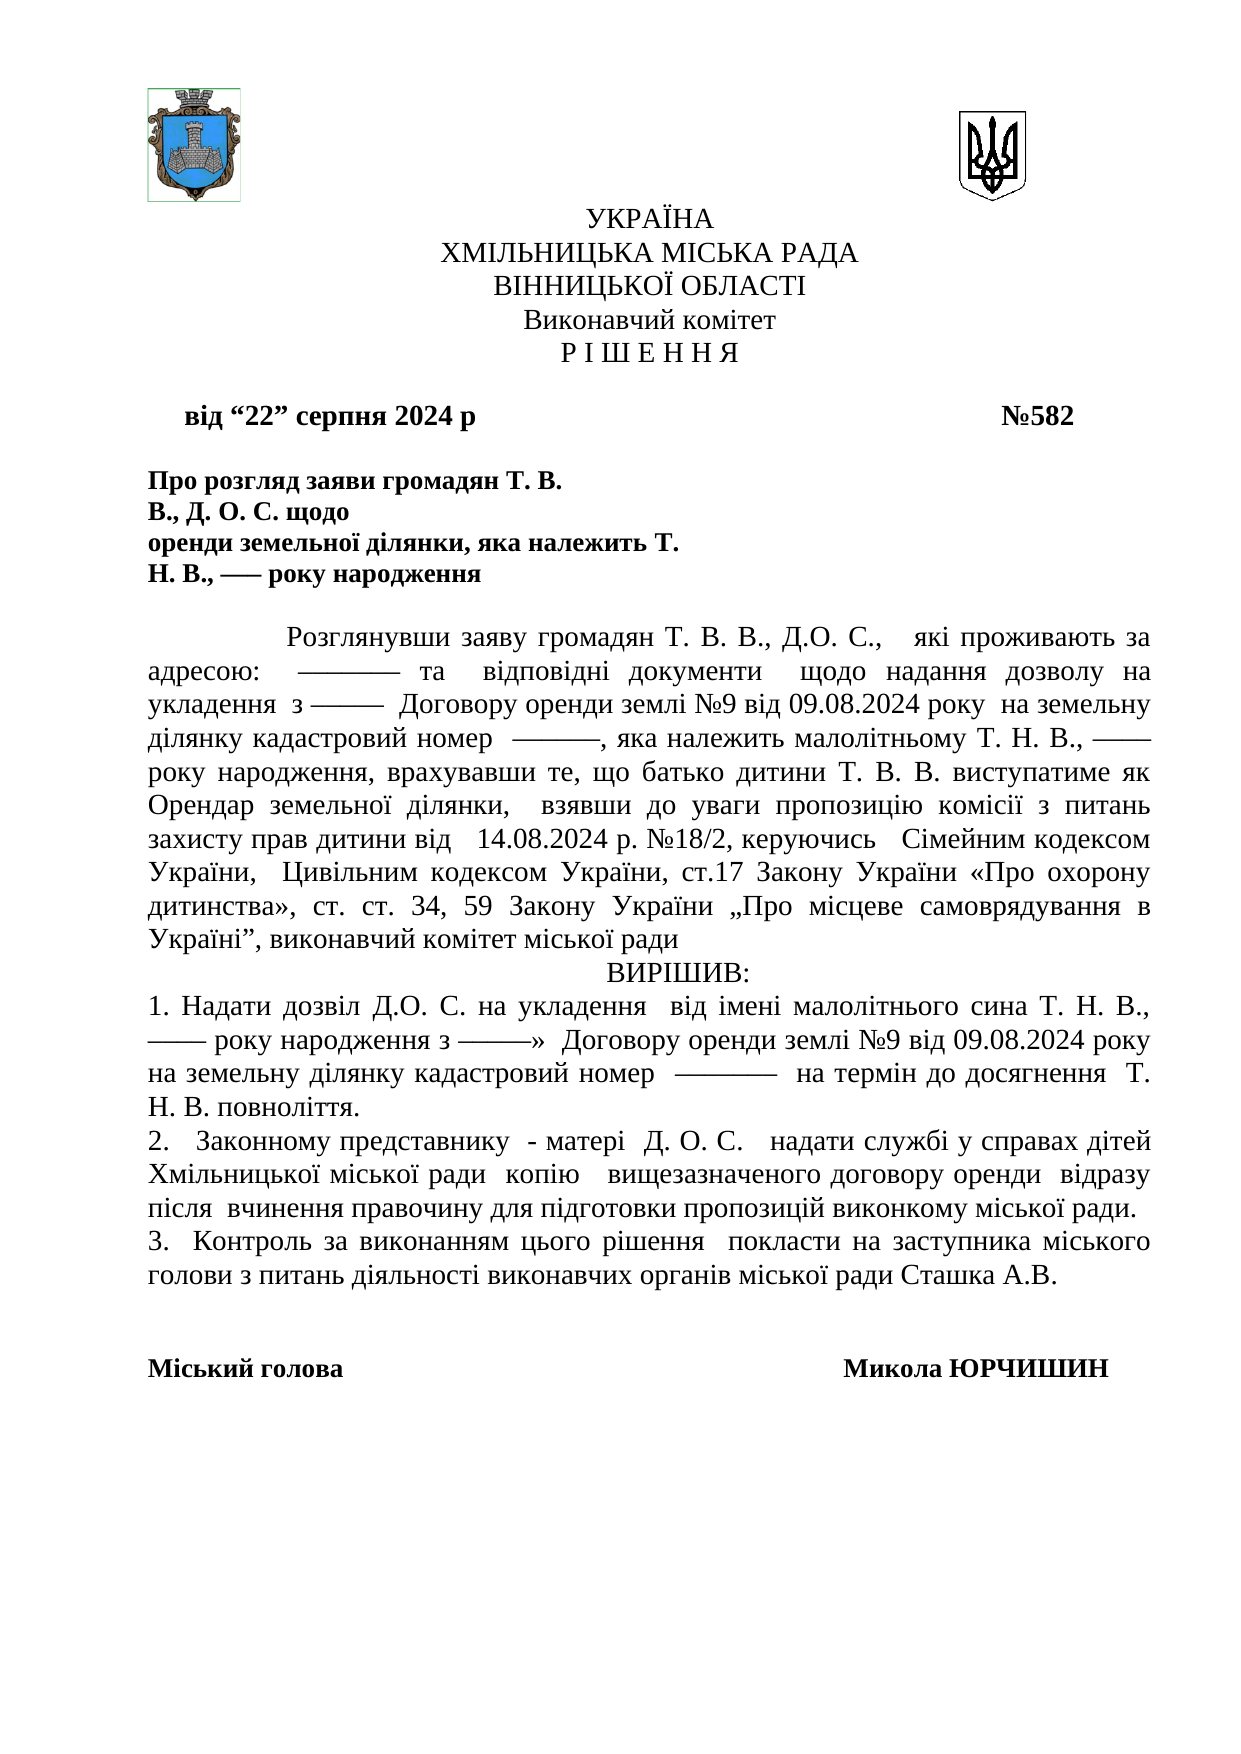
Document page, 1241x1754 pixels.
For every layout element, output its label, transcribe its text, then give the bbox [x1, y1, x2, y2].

picture [958, 111, 1027, 202]
text Розглянувши заяву громадян Т. В. В., Д.О. С., які проживають за адресою: ––––––– та відповідні документи щодо надання дозволу на укладення з ––––– Договору оренди землі №9 від 09.08.2024 року на земельну ділянку кадастровий номер ––––––, яка належить малолітньому Т. Н. В., –––– року народження, врахувавши те, що батько дитини Т. В. В. виступатиме як Орендар земельної ділянки, взявши до уваги пропозицію комісії з питань захисту прав дитини від 14.08.2024 р. №18/2, керуючись Сімейним кодексом України, Цивільним кодексом України, ст.17 Закону України «Про охорону дитинства», ст. ст. 34, 59 Закону України „Про місцеве самоврядування в Україні”, виконавчий комітет міської ради [148, 619, 1152, 955]
text оренди земельної ділянки, яка належить Т. [148, 526, 1152, 557]
picture [147, 88, 241, 202]
text В., Д. О. С. щодо [148, 495, 1152, 526]
text 1. Надати дозвіл Д.О. С. на укладення від імені малолітнього сина Т. Н. В., –––– року народження з –––––» Договору оренди землі №9 від 09.08.2024 року на земельну ділянку кадастровий номер ––––––– на термін до досягнення Т. Н. В. повноліття. [148, 988, 1152, 1123]
text Виконавчий комітет [148, 302, 1152, 336]
text Міський голова Микола ЮРЧИШИН [148, 1353, 1152, 1384]
text ХМІЛЬНИЦЬКА МІСЬКА РАДА [148, 235, 1152, 268]
text вирішив: [148, 955, 1152, 988]
text Р І Ш Е Н Н Я [148, 336, 1152, 369]
text 3. Контроль за виконанням цього рішення покласти на заступника міського голови з питань діяльності виконавчих органів міської ради Сташка А.В. [148, 1223, 1152, 1290]
text Про розгляд заяви громадян Т. В. [148, 464, 1152, 495]
text ВІННИЦЬКОЇ ОБЛАСТІ [148, 268, 1152, 302]
text Н. В., ––– року народження [148, 557, 1152, 588]
text від “22” серпня 2024 р №582 [148, 398, 1152, 431]
text УКРАЇНА [148, 201, 1152, 235]
text 2. Законному представнику - матері Д. О. С. надати службі у справах дітей Хмільницької міської ради копію вищезазначеного договору оренди відразу після вчинення правочину для підготовки пропозицій виконкому міської ради. [148, 1123, 1152, 1223]
